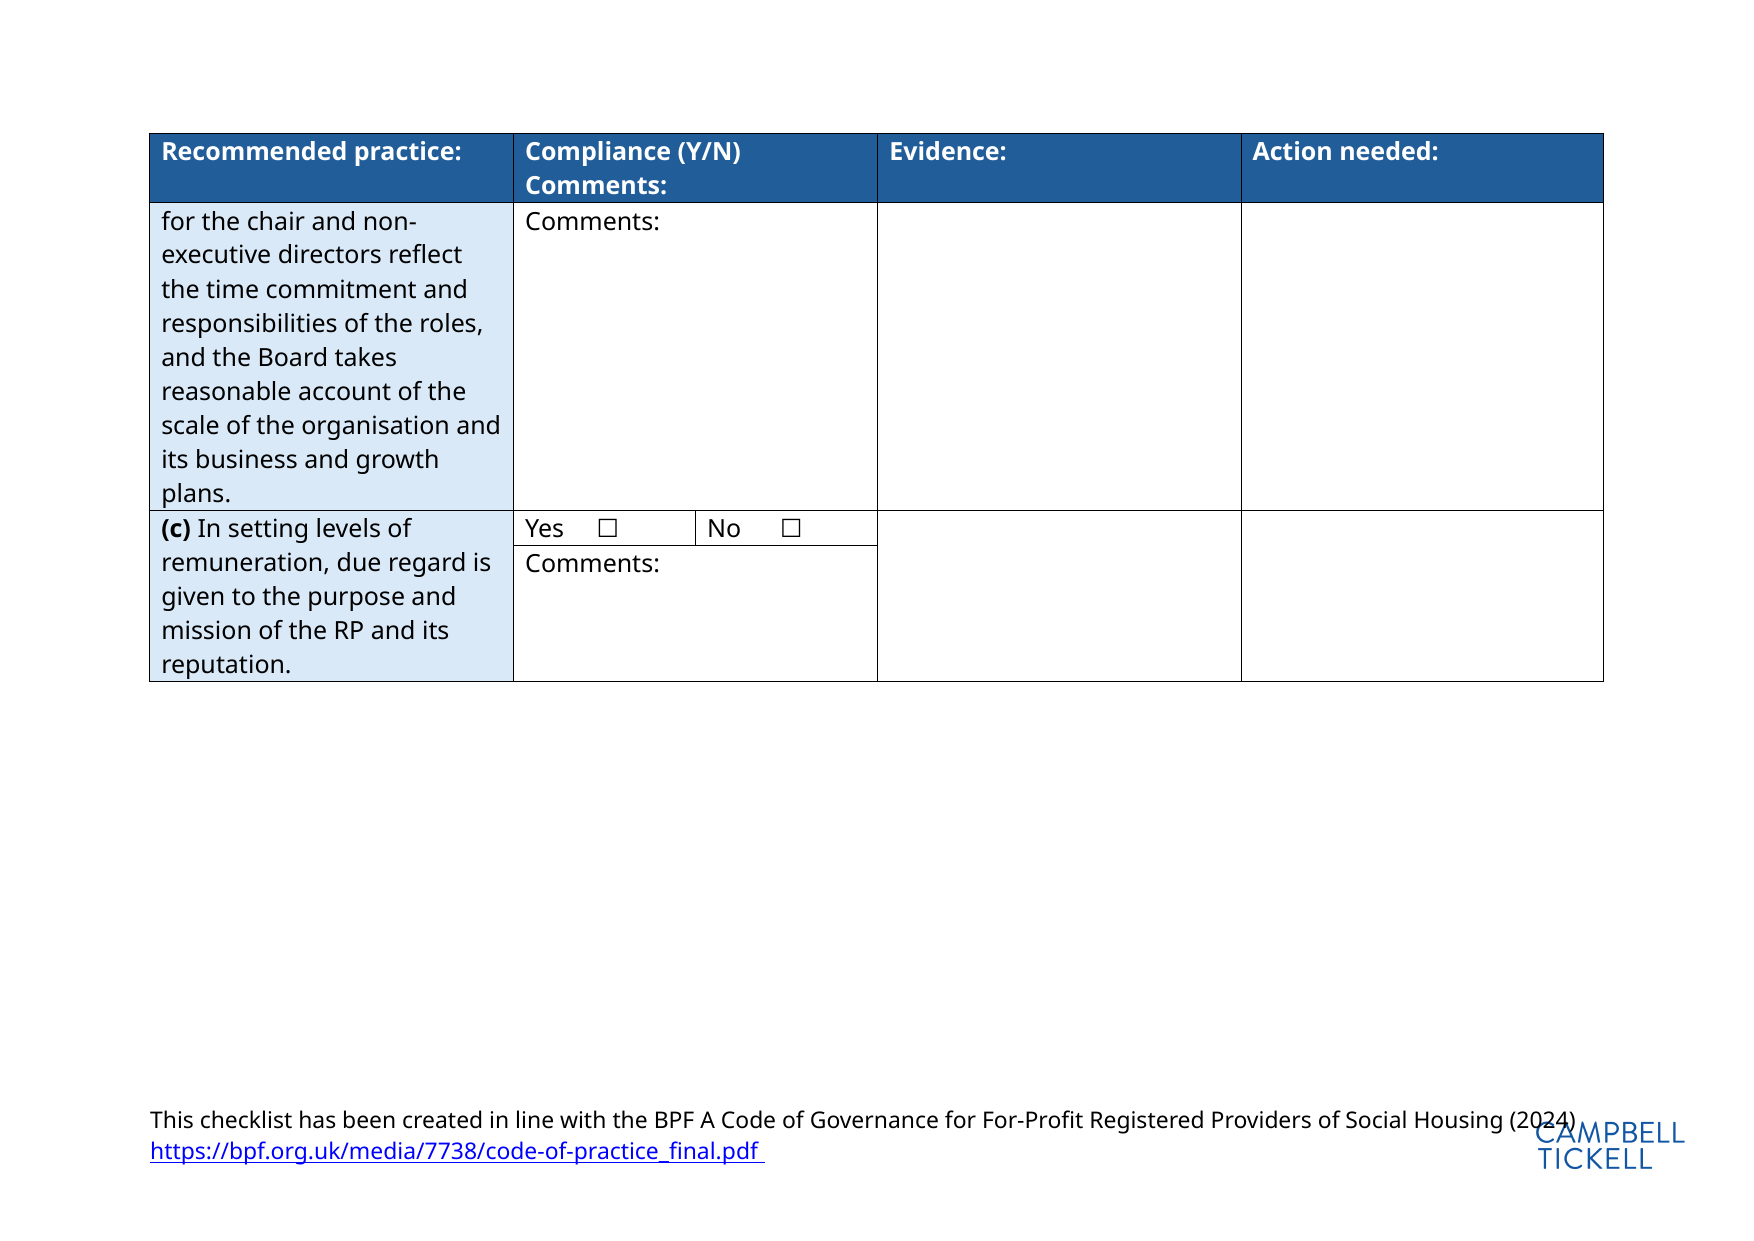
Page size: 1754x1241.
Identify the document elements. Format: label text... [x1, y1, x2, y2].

table_header Compliance (Y/N) Comments: [514, 134, 877, 202]
table_header Evidence: [878, 134, 1241, 202]
table_header Recommended practice: [150, 134, 513, 202]
table_cell No [696, 511, 877, 545]
table_cell [1242, 511, 1603, 681]
table_cell [1242, 203, 1603, 510]
table_cell Yes [514, 511, 695, 545]
table_cell [878, 203, 1241, 510]
table_cell [878, 511, 1241, 681]
table_cell Comments: [514, 546, 877, 681]
table_header Action needed: [1242, 134, 1603, 202]
table_cell Comments: [514, 203, 877, 510]
table_cell (c) In setting levels of remuneration, due regard is given to the purpose and mission of the RP and its reputation. [150, 511, 513, 681]
picture [1528, 1105, 1694, 1184]
